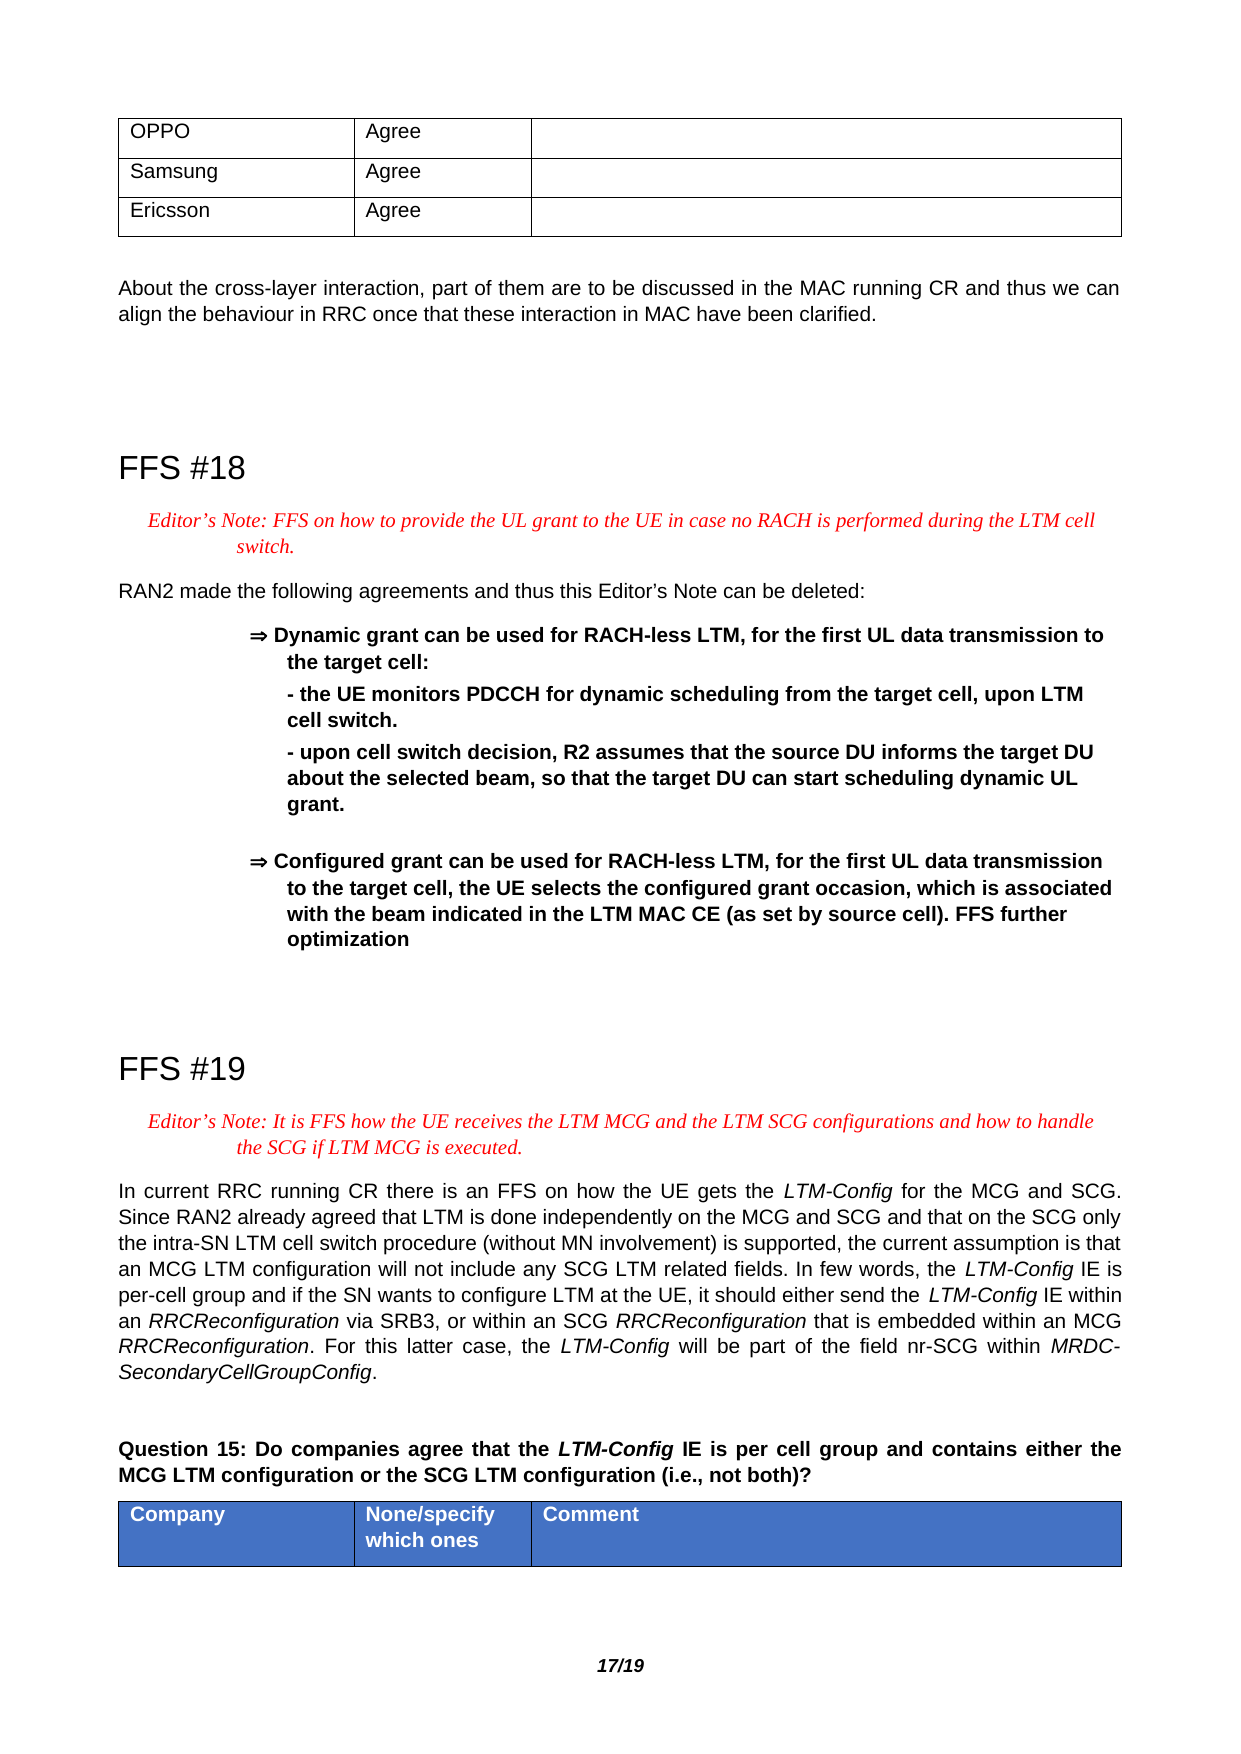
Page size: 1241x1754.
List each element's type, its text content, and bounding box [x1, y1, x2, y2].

subtitle FFS #19 [118, 1048, 1122, 1087]
text In current RRC running CR there is an FFS on how the UE gets the LTM-Config for the MCG and SCG. Since RAN2 already agreed that LTM is done independently on the MCG and SCG and that on the SCG only the intra-SN LTM cell switch procedure (without MN involvement) is supported, the current assumption is that an MCG LTM configuration will not include any SCG LTM related fields. In few words, the LTM-Config IE is per-cell group and if the SN wants to configure LTM at the UE, it should either send the LTM-Config IE within an RRCReconfiguration via SRB3, or within an SCG RRCReconfiguration that is embedded within an MCG RRCReconfiguration. For this latter case, the LTM-Config will be part of the field nr-SCG within MRDC-SecondaryCellGroupConfig. [118, 1179, 1122, 1384]
table_cell Samsung [119, 159, 354, 197]
text Question 15: Do companies agree that the LTM-Config IE is per cell group and contains either the MCG LTM configuration or the SCG LTM configuration (i.e., not both)? [118, 1437, 1122, 1487]
subtitle FFS #18 [118, 448, 1122, 486]
text Editor’s Note: FFS on how to provide the UL grant to the UE in case no RACH is performed during the LTM cell switch. [148, 508, 1122, 558]
table_cell Ericsson [119, 198, 354, 236]
table_cell [532, 198, 1121, 236]
table_cell OPPO [119, 119, 354, 157]
text About the cross-layer interaction, part of them are to be discussed in the MAC running CR and thus we can align the behaviour in RRC once that these interaction in MAC have been clarified. [118, 276, 1122, 325]
list - the UE monitors PDCCH for dynamic scheduling from the target cell, upon LTM cell switch. [287, 682, 1122, 732]
table_cell Agree [355, 159, 531, 197]
table_cell Agree [355, 198, 531, 236]
table_header None/specify which ones [355, 1502, 531, 1566]
table_header Comment [532, 1502, 1121, 1566]
table_cell [532, 119, 1121, 157]
text Editor’s Note: It is FFS how the UE receives the LTM MCG and the LTM SCG configurations and how to handle the SCG if LTM MCG is executed. [148, 1109, 1122, 1159]
list - upon cell switch decision, R2 assumes that the source DU informs the target DU about the selected beam, so that the target DU can start scheduling dynamic UL grant. [287, 740, 1122, 815]
text Configured grant can be used for RACH-less LTM, for the first UL data transmission to the target cell, the UE selects the configured grant occasion, which is associated with the beam indicated in the LTM MAC CE (as set by source cell). FFS further optimization [249, 849, 1122, 951]
table_header Company [119, 1502, 354, 1566]
text RAN2 made the following agreements and thus this Editor’s Note can be deleted: [118, 579, 1122, 603]
text Dynamic grant can be used for RACH-less LTM, for the first UL data transmission to the target cell: [249, 623, 1122, 674]
table_cell [532, 159, 1121, 197]
table_cell Agree [355, 119, 531, 157]
